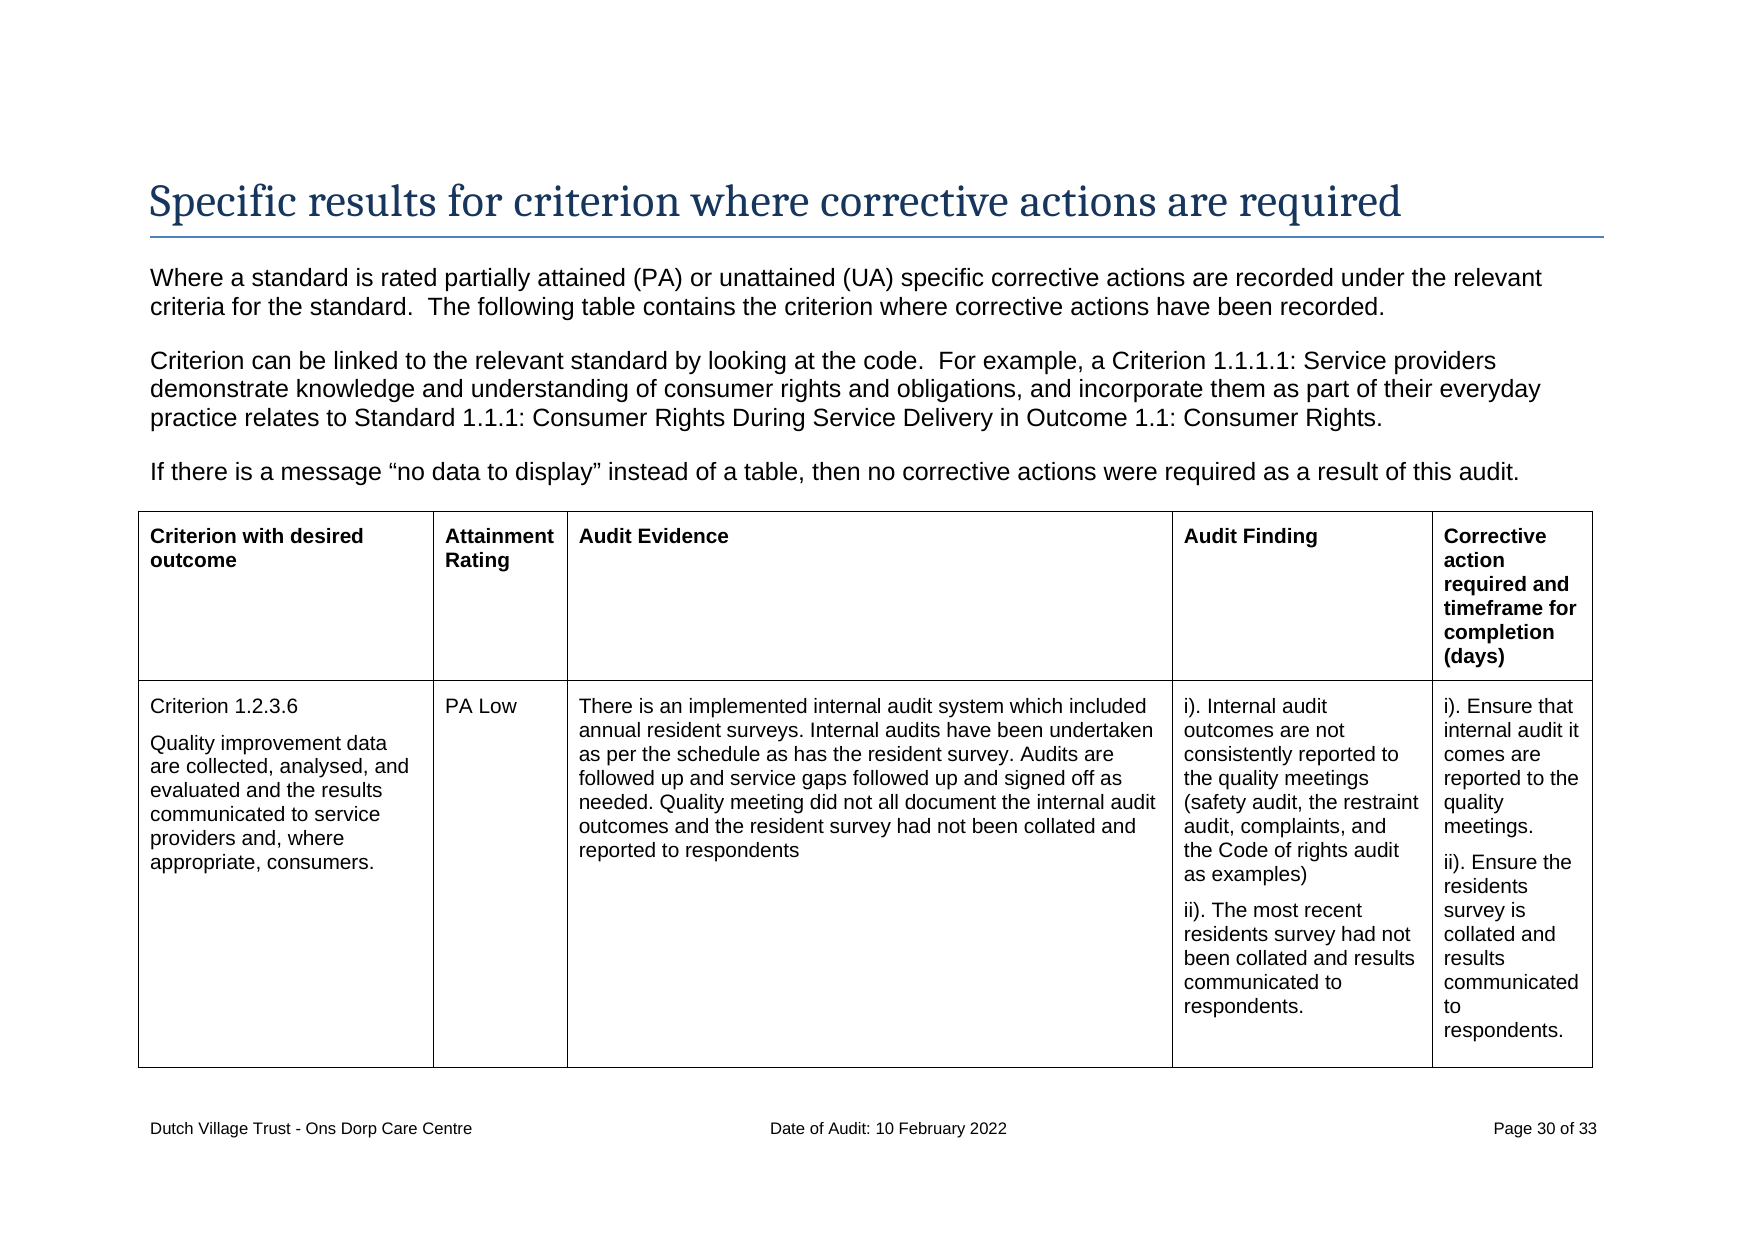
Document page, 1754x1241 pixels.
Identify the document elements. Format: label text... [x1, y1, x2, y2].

text Criterion can be linked to the relevant standard by looking at the code. For example, a Criterion 1.1.1.1: Service providers demonstrate knowledge and understanding of consumer rights and obligations, and incorporate them as part of their everyday practice relates to Standard 1.1.1: Consumer Rights During Service Delivery in Outcome 1.1: Consumer Rights. [150, 346, 1604, 432]
table_header Audit Finding [1173, 512, 1432, 680]
table_header Attainment Rating [434, 512, 567, 680]
text Where a standard is rated partially attained (PA) or unattained (UA) specific corrective actions are recorded under the relevant criteria for the standard. The following table contains the criterion where corrective actions have been recorded. [150, 263, 1604, 321]
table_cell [139, 681, 433, 1067]
text If there is a message “no data to display” instead of a table, then no corrective actions were required as a result of this audit. [150, 457, 1604, 486]
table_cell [1433, 681, 1592, 1067]
subtitle Specific results for criterion where corrective actions are required [150, 175, 1604, 236]
table_header Corrective action required and timeframe for completion (days) [1433, 512, 1592, 680]
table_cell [1173, 681, 1432, 1067]
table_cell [568, 681, 1172, 1067]
table_header Audit Evidence [568, 512, 1172, 680]
table_cell PA Low [434, 681, 567, 1067]
table_header Criterion with desired outcome [139, 512, 433, 680]
